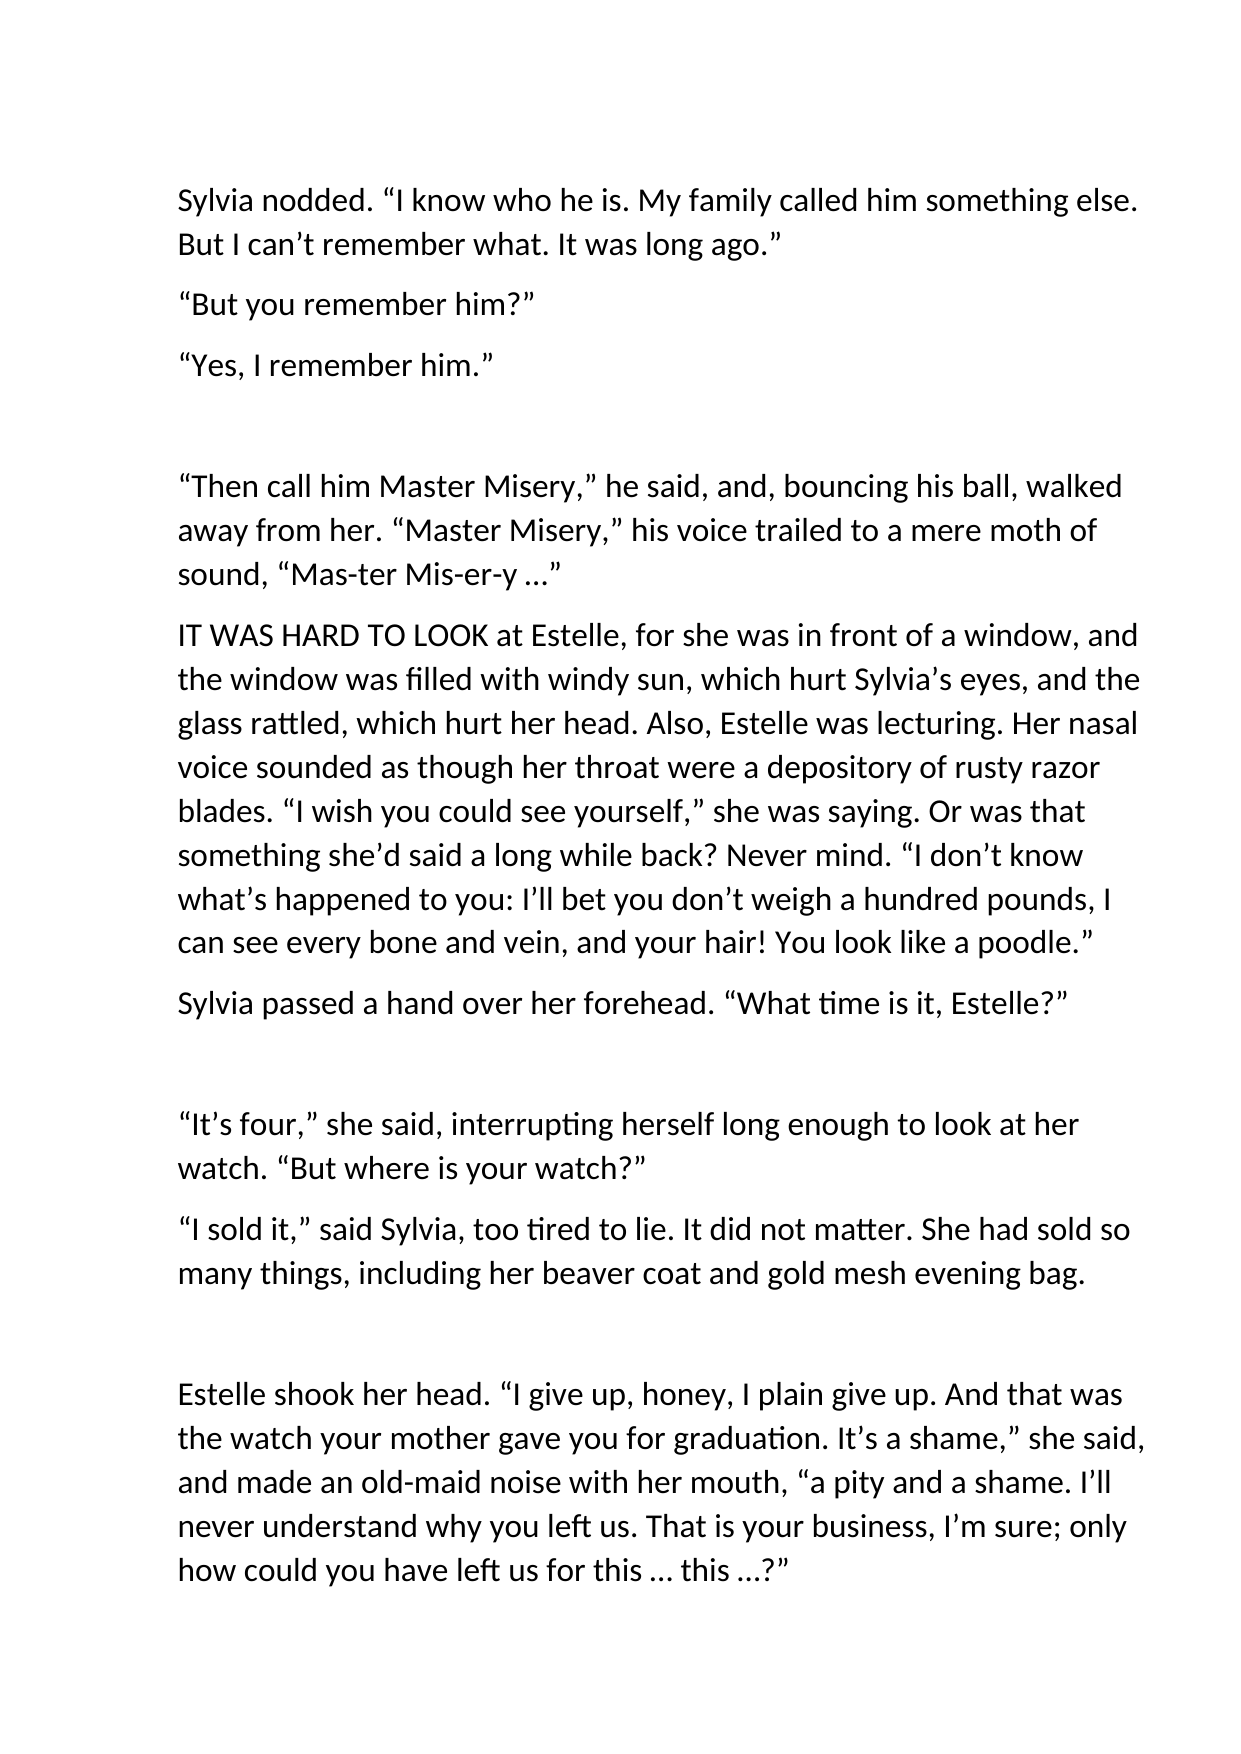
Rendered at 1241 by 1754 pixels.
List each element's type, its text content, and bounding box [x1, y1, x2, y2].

text IT WAS HARD TO LOOK at Estelle, for she was in front of a window, and the window was filled with windy sun, which hurt Sylvia’s eyes, and the glass rattled, which hurt her head. Also, Estelle was lecturing. Her nasal voice sounded as though her throat were a depository of rusty razor blades. “I wish you could see yourself,” she was saying. Or was that something she’d said a long while back? Never mind. “I don’t know what’s happened to you: I’ll bet you don’t weigh a hundred pounds, I can see every bone and vein, and your hair! You look like a poodle.” [177, 614, 1152, 962]
text “Then call him Master Misery,” he said, and, bouncing his ball, walked away from her. “Master Misery,” his voice trailed to a mere moth of sound, “Mas-ter Mis-er-y …” [177, 465, 1152, 594]
text Estelle shook her head. “I give up, honey, I plain give up. And that was the watch your mother gave you for graduation. It’s a shame,” she said, and made an old-maid noise with her mouth, “a pity and a shame. I’ll never understand why you left us. That is your business, I’m sure; only how could you have left us for this … this …?” [177, 1373, 1152, 1590]
text “Yes, I remember him.” [177, 344, 1152, 385]
text Sylvia passed a hand over her forehead. “What time is it, Estelle?” [177, 982, 1152, 1023]
text “But you remember him?” [177, 283, 1152, 324]
text “I sold it,” said Sylvia, too tired to lie. It did not matter. She had sold so many things, including her beaver coat and gold mesh evening bag. [177, 1208, 1152, 1293]
text Sylvia nodded. “I know who he is. My family called him something else. But I can’t remember what. It was long ago.” [177, 179, 1152, 263]
text “It’s four,” she said, interrupting herself long enough to look at her watch. “But where is your watch?” [177, 1103, 1152, 1188]
